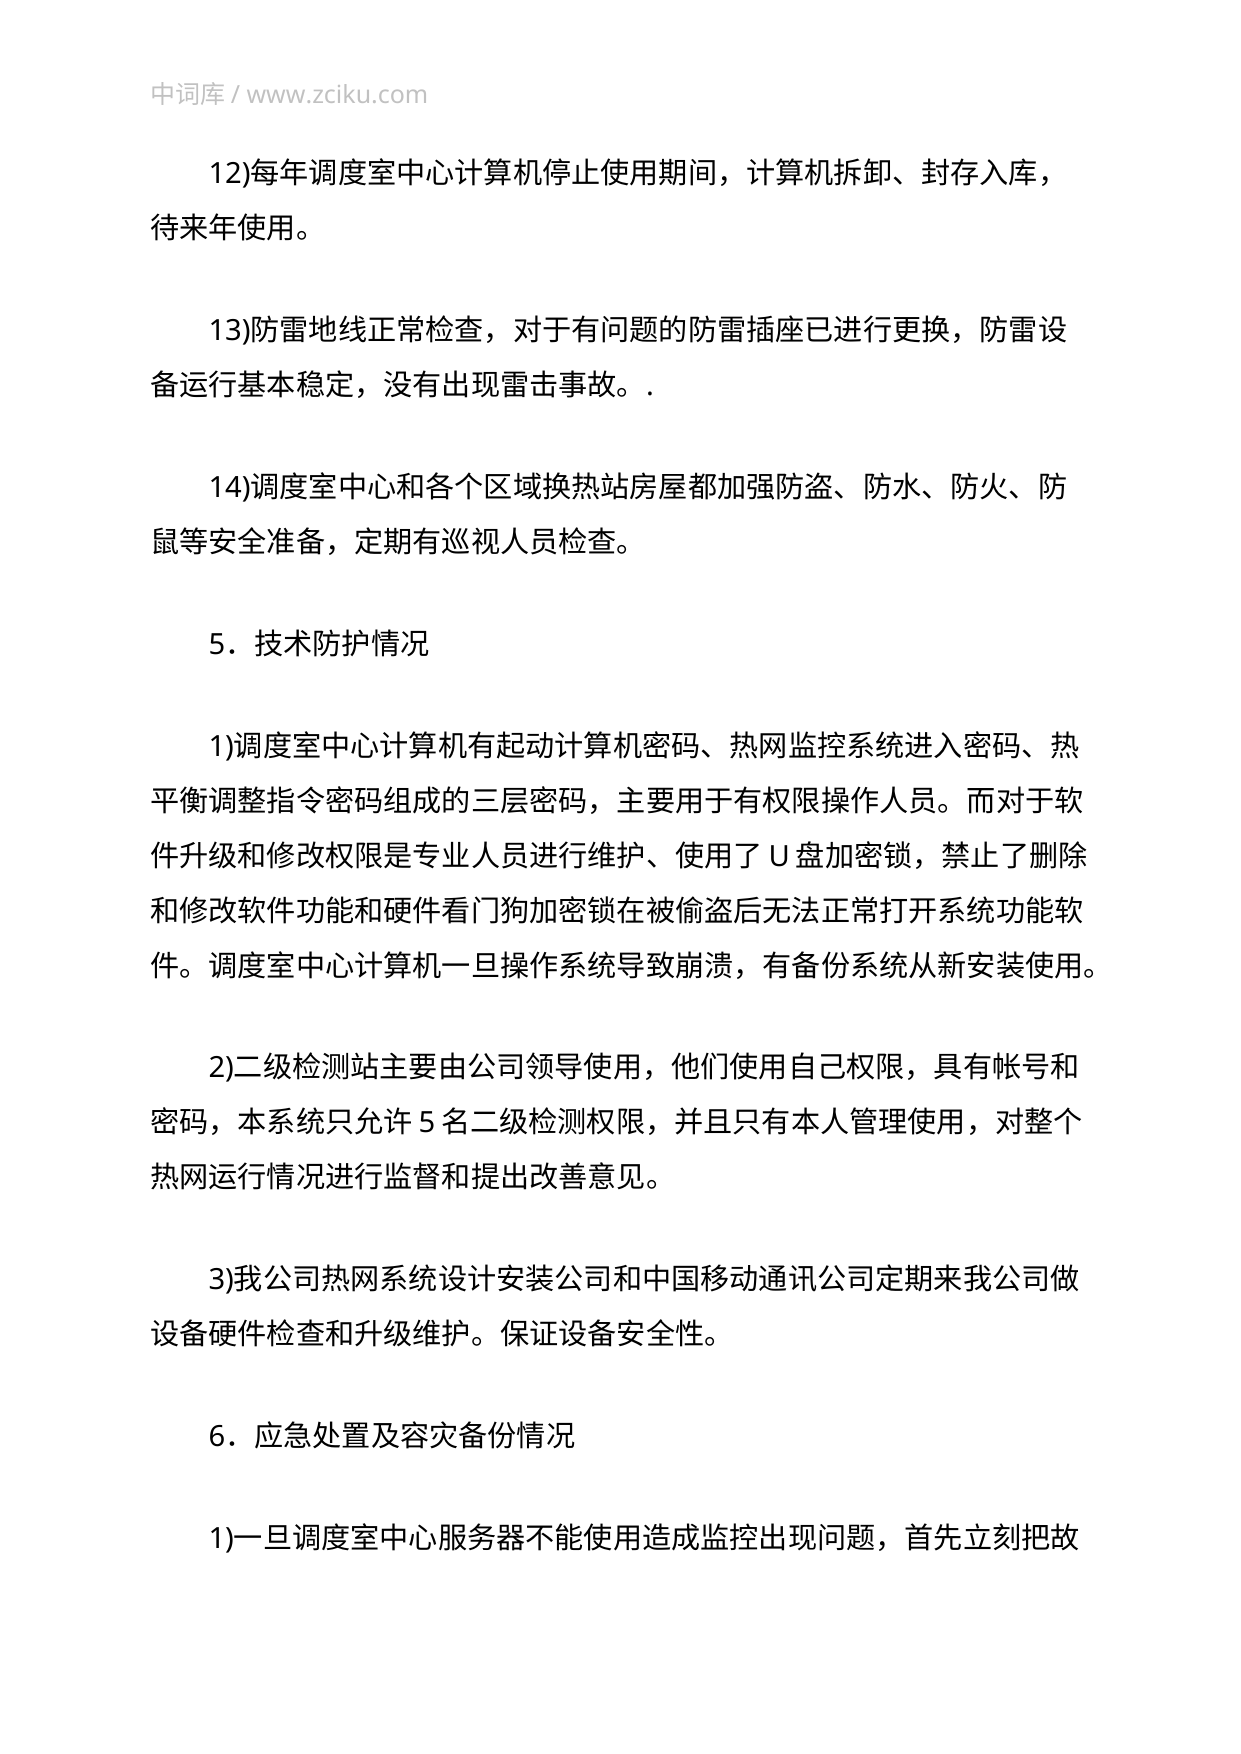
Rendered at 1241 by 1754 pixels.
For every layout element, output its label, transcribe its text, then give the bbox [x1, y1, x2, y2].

text 5．技术防护情况 [150, 621, 1090, 663]
text 13)防雷地线正常检查，对于有问题的防雷插座已进行更换，防雷设备运行基本稳定，没有出现雷击事故。. [150, 307, 1090, 404]
text 6．应急处置及容灾备份情况 [150, 1413, 1090, 1455]
text 12)每年调度室中心计算机停止使用期间，计算机拆卸、封存入库，待来年使用。 [150, 150, 1090, 247]
text 2)二级检测站主要由公司领导使用，他们使用自己权限，具有帐号和密码，本系统只允许5名二级检测权限，并且只有本人管理使用，对整个热网运行情况进行监督和提出改善意见。 [150, 1044, 1090, 1196]
text 1)调度室中心计算机有起动计算机密码、热网监控系统进入密码、热平衡调整指令密码组成的三层密码，主要用于有权限操作人员。而对于软件升级和修改权限是专业人员进行维护、使用了U盘加密锁，禁止了删除和修改软件功能和硬件看门狗加密锁在被偷盗后无法正常打开系统功能软件。调度室中心计算机一旦操作系统导致崩溃，有备份系统从新安装使用。 [150, 722, 1090, 984]
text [150, 1514, 1090, 1557]
text 3)我公司热网系统设计安装公司和中国移动通讯公司定期来我公司做设备硬件检查和升级维护。保证设备安全性。 [150, 1256, 1090, 1353]
text 14)调度室中心和各个区域换热站房屋都加强防盗、防水、防火、防鼠等安全准备，定期有巡视人员检查。 [150, 464, 1090, 561]
